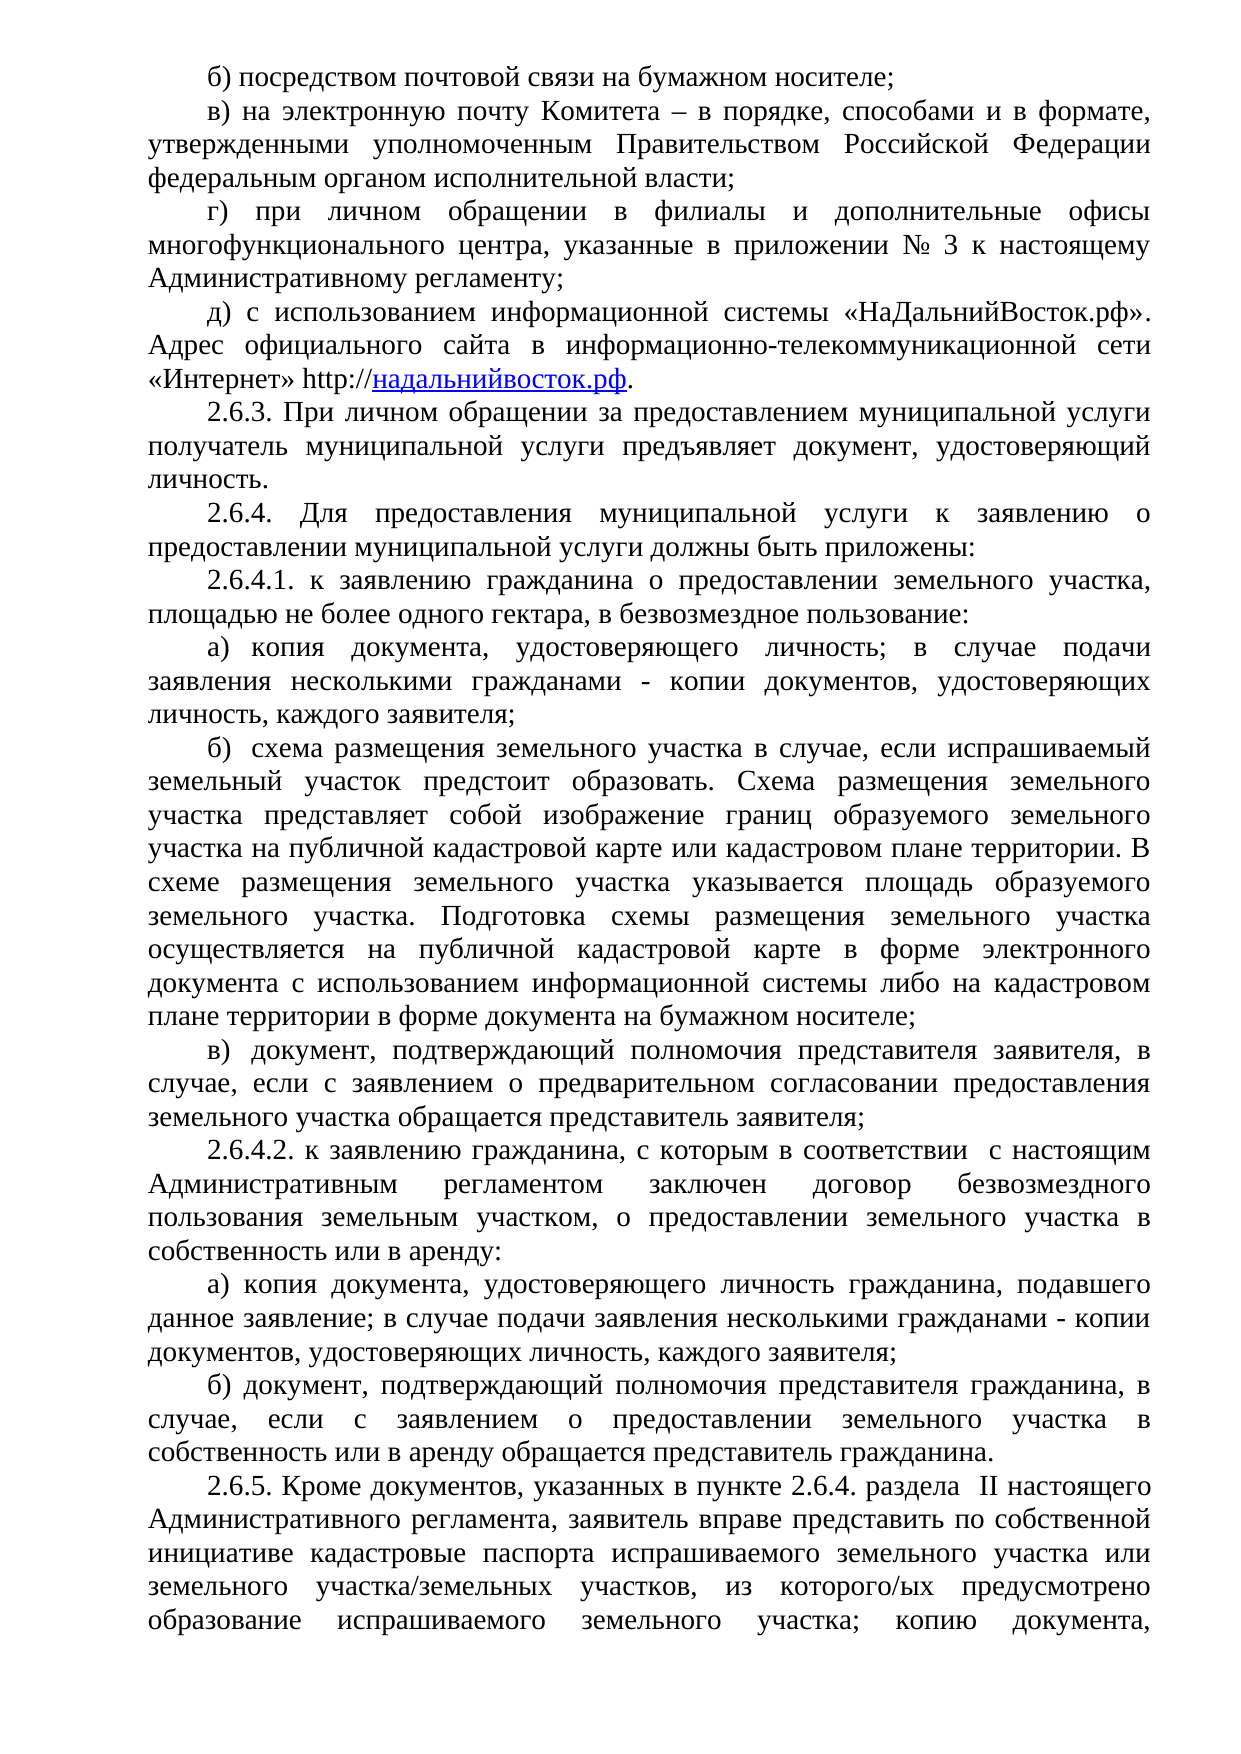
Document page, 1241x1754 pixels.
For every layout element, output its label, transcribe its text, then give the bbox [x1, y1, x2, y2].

text 2.6.4. Для предоставления муниципальной услуги к заявлению о предоставлении муниципальной услуги должны быть приложены: [148, 495, 1152, 562]
text 2.6.4.1. к заявлению гражданина о предоставлении земельного участка, площадью не более одного гектара, в безвозмездное пользование: [148, 562, 1152, 629]
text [148, 1468, 1152, 1636]
text б) посредством почтовой связи на бумажном носителе; [148, 59, 1152, 93]
text а) копия документа, удостоверяющего личность гражданина, подавшего данное заявление; в случае подачи заявления несколькими гражданами - копии документов, удостоверяющих личность, каждого заявителя; [148, 1267, 1152, 1367]
text б) документ, подтверждающий полномочия представителя гражданина, в случае, если с заявлением о предоставлении земельного участка в собственность или в аренду обращается представитель гражданина. [148, 1367, 1152, 1468]
text в) на электронную почту Комитета – в порядке, способами и в формате, утвержденными уполномоченным Правительством Российской Федерации федеральным органом исполнительной власти; [148, 93, 1152, 193]
text 2.6.4.2. к заявлению гражданина, с которым в соответствии с настоящим Административным регламентом заключен договор безвозмездного пользования земельным участком, о предоставлении земельного участка в собственность или в аренду: [148, 1132, 1152, 1267]
list копия документа, удостоверяющего личность; в случае подачи заявления несколькими гражданами - копии документов, удостоверяющих личность, каждого заявителя; [148, 629, 1152, 730]
list схема размещения земельного участка в случае, если испрашиваемый земельный участок предстоит образовать. Схема размещения земельного участка представляет собой изображение границ образуемого земельного участка на публичной кадастровой карте или кадастровом плане территории. В схеме размещения земельного участка указывается площадь образуемого земельного участка. Подготовка схемы размещения земельного участка осуществляется на публичной кадастровой карте в форме электронного документа с использованием информационной системы либо на кадастровом плане территории в форме документа на бумажном носителе; [148, 730, 1152, 1032]
text 2.6.3. При личном обращении за предоставлением муниципальной услуги получатель муниципальной услуги предъявляет документ, удостоверяющий личность. [148, 394, 1152, 495]
text д) с использованием информационной системы «НаДальнийВосток.рф». Адрес официального сайта в информационно-телекоммуникационной сети «Интернет» http://надальнийвосток.рф. [148, 294, 1152, 394]
list документ, подтверждающий полномочия представителя заявителя, в случае, если с заявлением о предварительном согласовании предоставления земельного участка обращается представитель заявителя; [148, 1032, 1152, 1132]
text г) при личном обращении в филиалы и дополнительные офисы многофункционального центра, указанные в приложении № 3 к настоящему Административному регламенту; [148, 193, 1152, 294]
